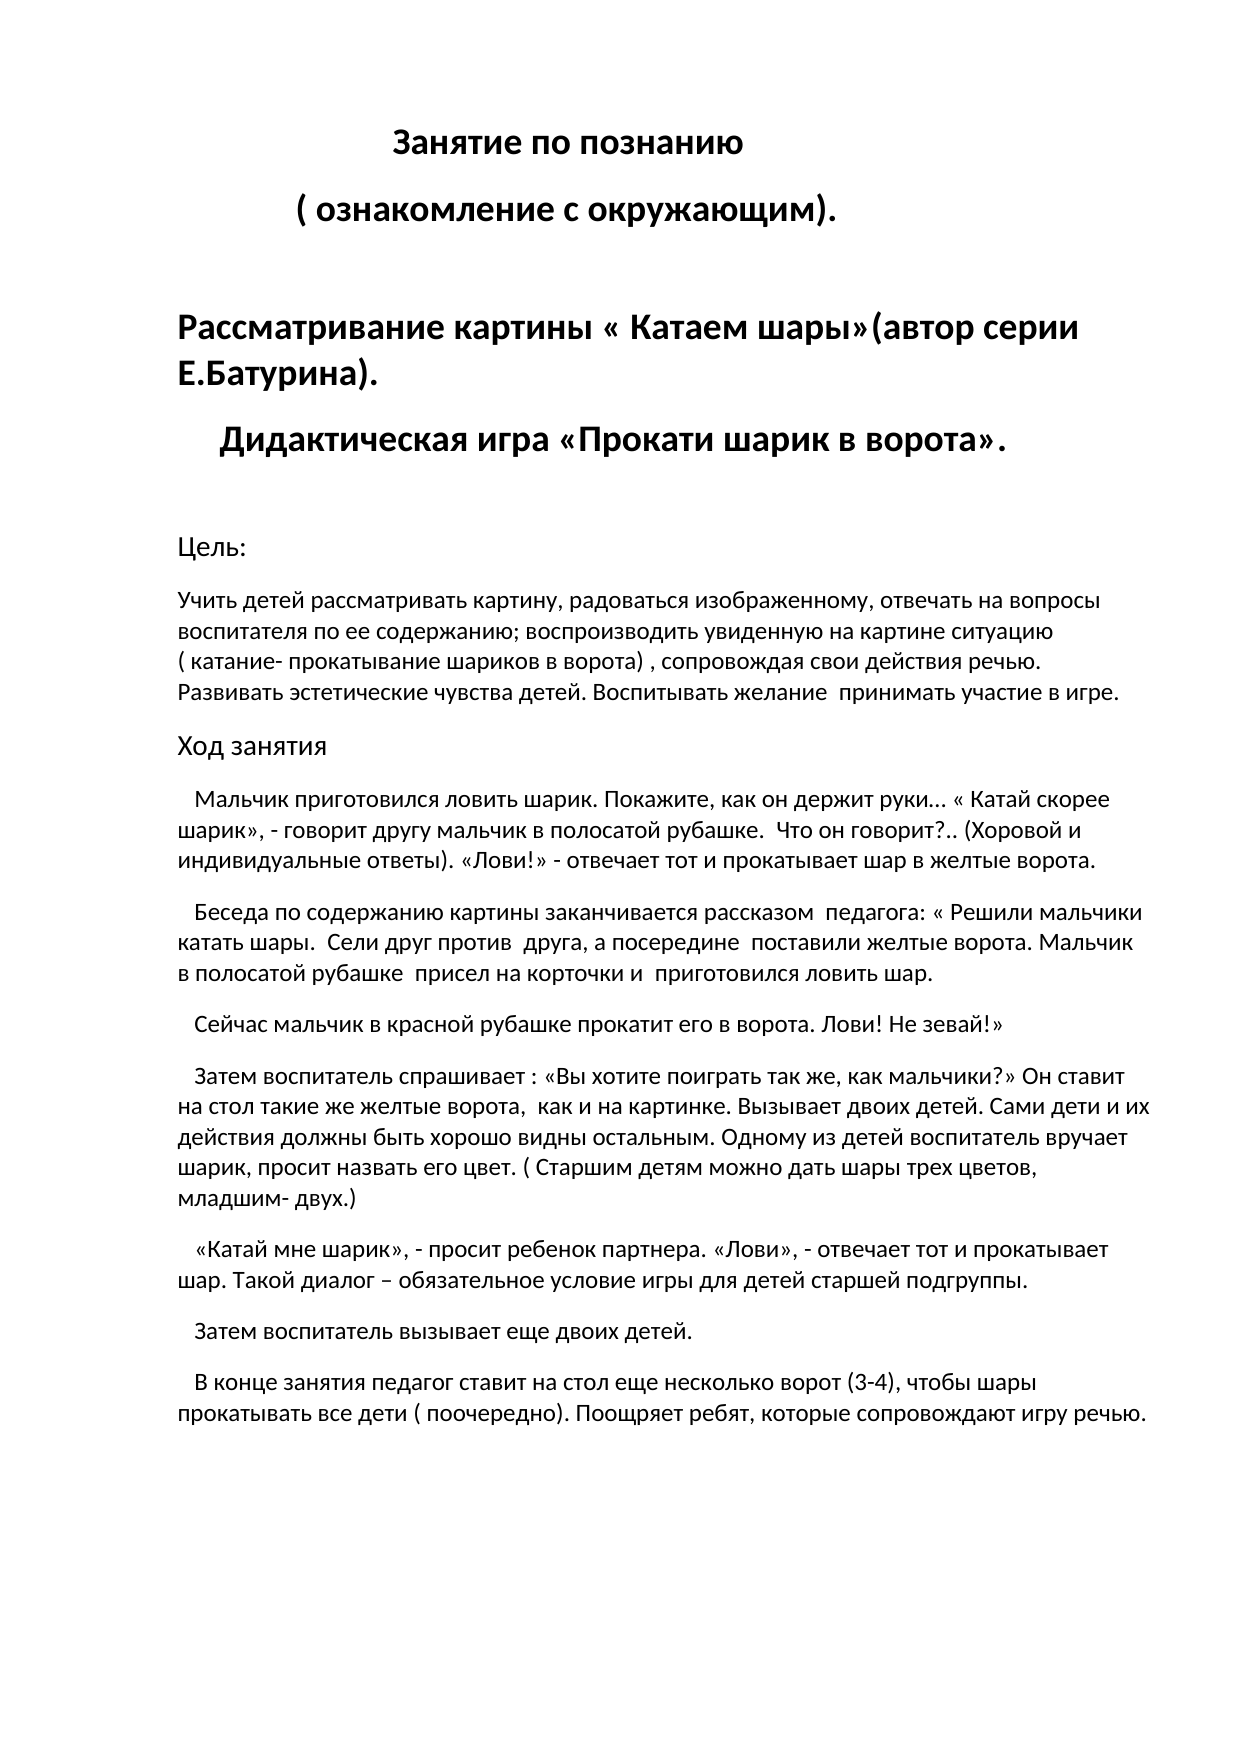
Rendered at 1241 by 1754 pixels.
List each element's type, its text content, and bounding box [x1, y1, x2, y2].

text Беседа по содержанию картины заканчивается рассказом педагога: « Решили мальчики катать шары. Сели друг против друга, а посередине поставили желтые ворота. Мальчик в полосатой рубашке присел на корточки и приготовился ловить шар. [177, 896, 1152, 988]
text Ход занятия [177, 727, 1152, 763]
text В конце занятия педагог ставит на стол еще несколько ворот (3-4), чтобы шары прокатывать все дети ( поочередно). Поощряет ребят, которые сопровождают игру речью. [177, 1366, 1152, 1427]
text Мальчик приготовился ловить шарик. Покажите, как он держит руки… « Катай скорее шарик», - говорит другу мальчик в полосатой рубашке. Что он говорит?.. (Хоровой и индивидуальные ответы). «Лови!» - отвечает тот и прокатывает шар в желтые ворота. [177, 784, 1152, 875]
text ( ознакомление с окружающим). [177, 185, 1152, 231]
text Цель: [177, 528, 1152, 563]
text Занятие по познанию [177, 118, 1152, 164]
text Затем воспитатель вызывает еще двоих детей. [177, 1315, 1152, 1346]
text Учить детей рассматривать картину, радоваться изображенному, отвечать на вопросы воспитателя по ее содержанию; воспроизводить увиденную на картине ситуацию ( катание- прокатывание шариков в ворота) , сопровождая свои действия речью. Развивать эстетические чувства детей. Воспитывать желание принимать участие в игре. [177, 584, 1152, 706]
text Рассматривание картины « Катаем шары»(автор серии Е.Батурина). [177, 303, 1152, 394]
text Сейчас мальчик в красной рубашке прокатит его в ворота. Лови! Не зевай!» [177, 1008, 1152, 1039]
text Дидактическая игра «Прокати шарик в ворота». [177, 415, 1152, 461]
text «Катай мне шарик», - просит ребенок партнера. «Лови», - отвечает тот и прокатывает шар. Такой диалог – обязательное условие игры для детей старшей подгруппы. [177, 1233, 1152, 1294]
text Затем воспитатель спрашивает : «Вы хотите поиграть так же, как мальчики?» Он ставит на стол такие же желтые ворота, как и на картинке. Вызывает двоих детей. Сами дети и их действия должны быть хорошо видны остальным. Одному из детей воспитатель вручает шарик, просит назвать его цвет. ( Старшим детям можно дать шары трех цветов, младшим- двух.) [177, 1060, 1152, 1212]
